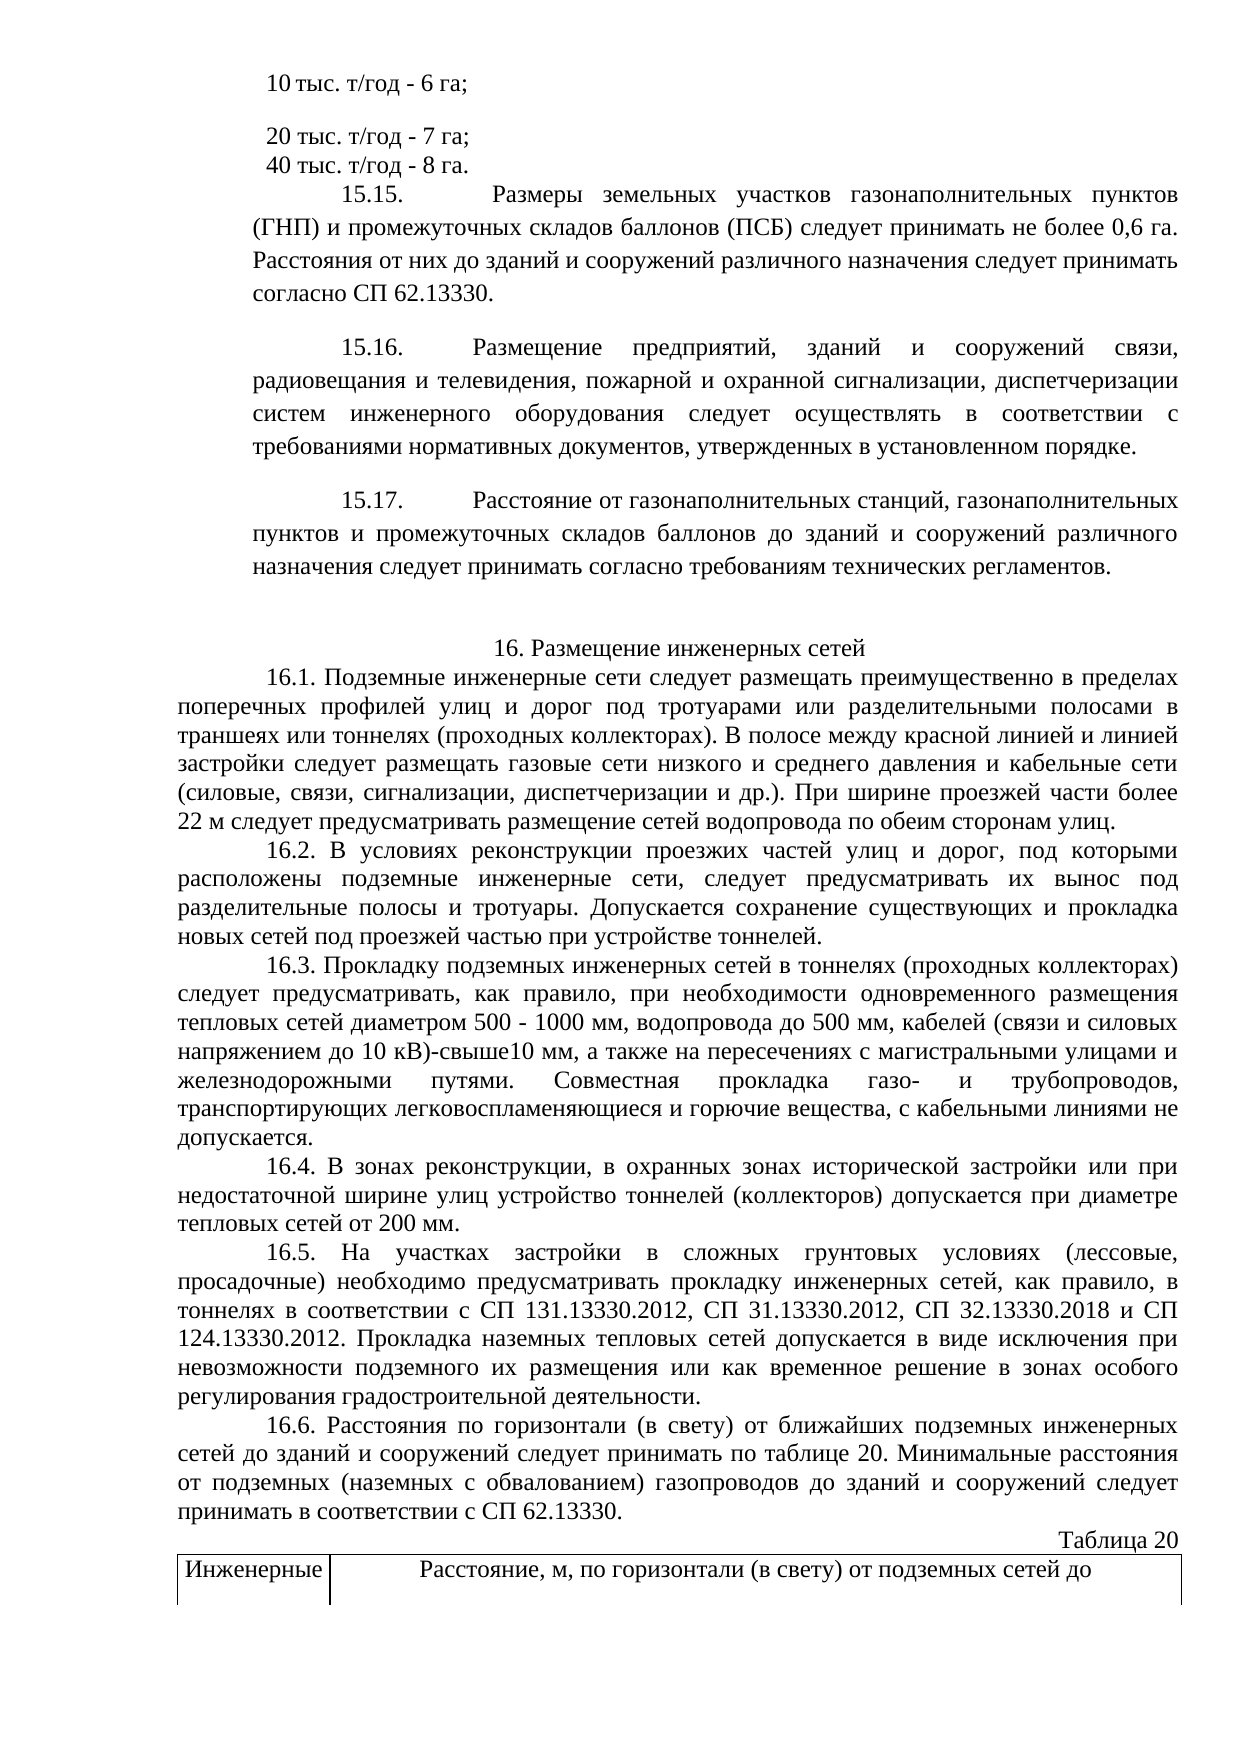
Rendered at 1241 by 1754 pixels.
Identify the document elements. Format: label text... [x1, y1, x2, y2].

list Размещение предприятий, зданий и сооружений связи, радиовещания и телевидения, пожарной и охранной сигнализации, диспетчеризации систем инженерного оборудования следует осуществлять в соответствии с требованиями нормативных документов, утвержденных в установленном порядке. [252, 332, 1179, 460]
text 16.3. Прокладку подземных инженерных сетей в тоннелях (проходных коллекторах) следует предусматривать, как правило, при необходимости одновременного размещения тепловых сетей диаметром 500 - 1000 мм, водопровода до 500 мм, кабелей (связи и силовых напряжением до 10 кВ)-свыше10 мм, а также на пересечениях с магистральными улицами и железнодорожными путями. Совместная прокладка газо- и трубопроводов, транспортирующих легковоспламеняющиеся и горючие вещества, с кабельными линиями не допускается. [177, 950, 1179, 1151]
text 20 тыс. т/год - 7 га; [177, 121, 1181, 150]
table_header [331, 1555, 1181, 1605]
text Таблица 20 [177, 1525, 1179, 1553]
text 16.1. Подземные инженерные сети следует размещать преимущественно в пределах поперечных профилей улиц и дорог под тротуарами или разделительными полосами в траншеях или тоннелях (проходных коллекторах). В полосе между красной линией и линией застройки следует размещать газовые сети низкого и среднего давления и кабельные сети (силовые, связи, сигнализации, диспетчеризации и др.). При ширине проезжей части более 22 м следует предусматривать размещение сетей водопровода по обеим сторонам улиц. [177, 662, 1179, 835]
text 16.4. В зонах реконструкции, в охранных зонах исторической застройки или при недостаточной ширине улиц устройство тоннелей (коллекторов) допускается при диаметре тепловых сетей от 200 мм. [177, 1151, 1179, 1237]
list Расстояние от газонаполнительных станций, газонаполнительных пунктов и промежуточных складов баллонов до зданий и сооружений различного назначения следует принимать согласно требованиям технических регламентов. [252, 485, 1179, 579]
list тыс. т/год - 6 га; [177, 68, 1181, 96]
text 16.6. Расстояния по горизонтали (в свету) от ближайших подземных инженерных сетей до зданий и сооружений следует принимать по таблице 20. Минимальные расстояния от подземных (наземных с обвалованием) газопроводов до зданий и сооружений следует принимать в соответствии с СП 62.13330. [177, 1410, 1179, 1525]
text 16.5. На участках застройки в сложных грунтовых условиях (лессовые, просадочные) необходимо предусматривать прокладку инженерных сетей, как правило, в тоннелях в соответствии с СП 131.13330.2012, СП 31.13330.2012, СП 32.13330.2018 и СП 124.13330.2012. Прокладка наземных тепловых сетей допускается в виде исключения при невозможности подземного их размещения или как временное решение в зонах особого регулирования градостроительной деятельности. [177, 1237, 1179, 1410]
text 16. Размещение инженерных сетей [177, 633, 1181, 662]
list Размеры земельных участков газонаполнительных пунктов (ГНП) и промежуточных складов баллонов (ПСБ) следует принимать не более 0,6 га. Расстояния от них до зданий и сооружений различного назначения следует принимать согласно СП 62.13330. [252, 179, 1179, 307]
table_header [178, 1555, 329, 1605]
text 16.2. В условиях реконструкции проезжих частей улиц и дорог, под которыми расположены подземные инженерные сети, следует предусматривать их вынос под разделительные полосы и тротуары. Допускается сохранение существующих и прокладка новых сетей под проезжей частью при устройстве тоннелей. [177, 835, 1179, 950]
text 40 тыс. т/год - 8 га. [177, 150, 1181, 179]
